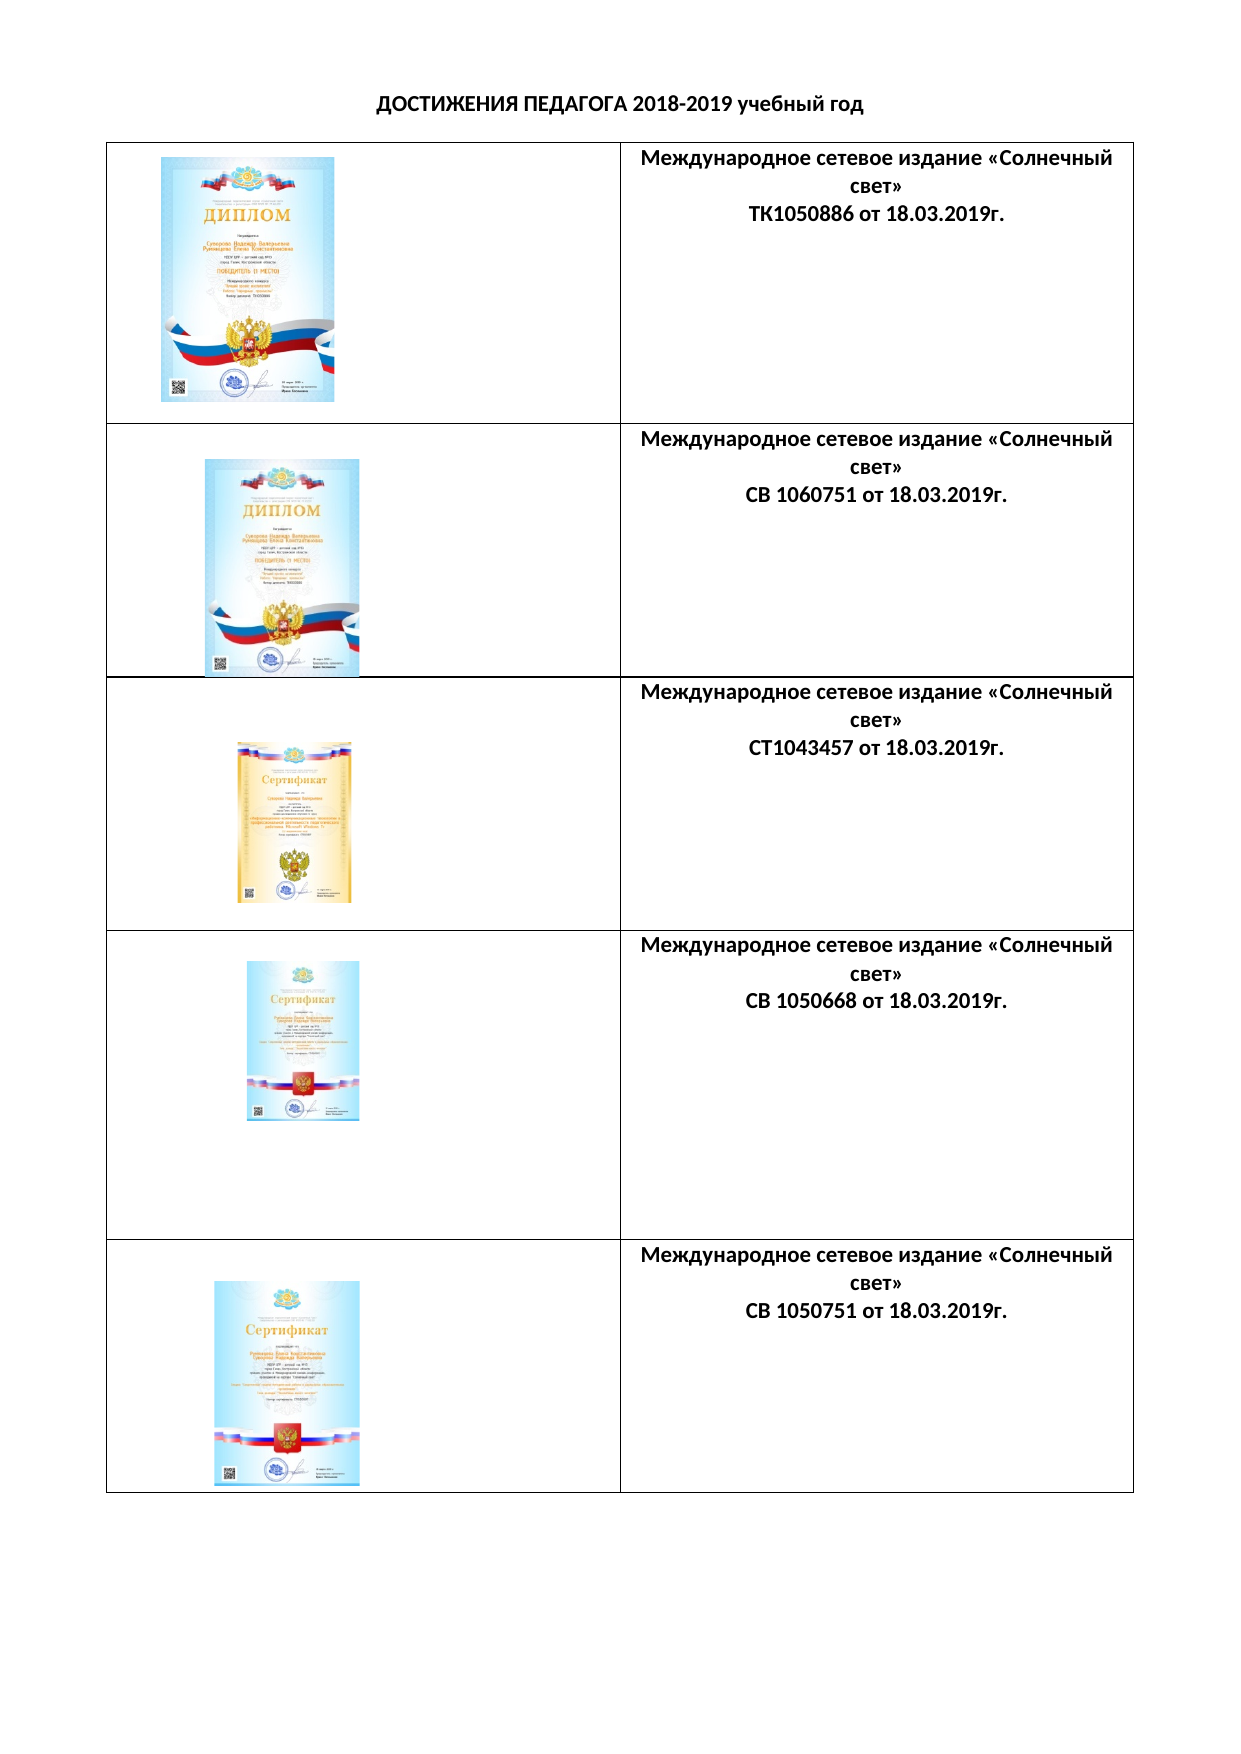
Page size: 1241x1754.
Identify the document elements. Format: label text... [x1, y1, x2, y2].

table_header Международное сетевое издание «Солнечный свет» ТК1050886 от 18.03.2019г. [621, 143, 1133, 423]
picture [161, 157, 335, 402]
picture [204, 459, 360, 677]
table_cell [107, 678, 620, 929]
table_cell Международное сетевое издание «Солнечный свет» СВ 1060751 от 18.03.2019г. [621, 424, 1133, 676]
picture [246, 961, 360, 1121]
table_cell Международное сетевое издание «Солнечный свет» СТ1043457 от 18.03.2019г. [621, 678, 1133, 929]
table_cell Международное сетевое издание «Солнечный свет» СВ 1050668 от 18.03.2019г. [621, 931, 1133, 1239]
table_cell Международное сетевое издание «Солнечный свет» СВ 1050751 от 18.03.2019г. [621, 1240, 1133, 1492]
text ДОСТИЖЕНИЯ ПЕДАГОГА 2018-2019 учебный год [118, 89, 1122, 117]
table_cell [107, 1240, 620, 1492]
picture [214, 1281, 360, 1486]
table_cell [107, 931, 620, 1239]
table_header [107, 143, 620, 423]
picture [237, 742, 352, 903]
table_cell [107, 424, 620, 676]
